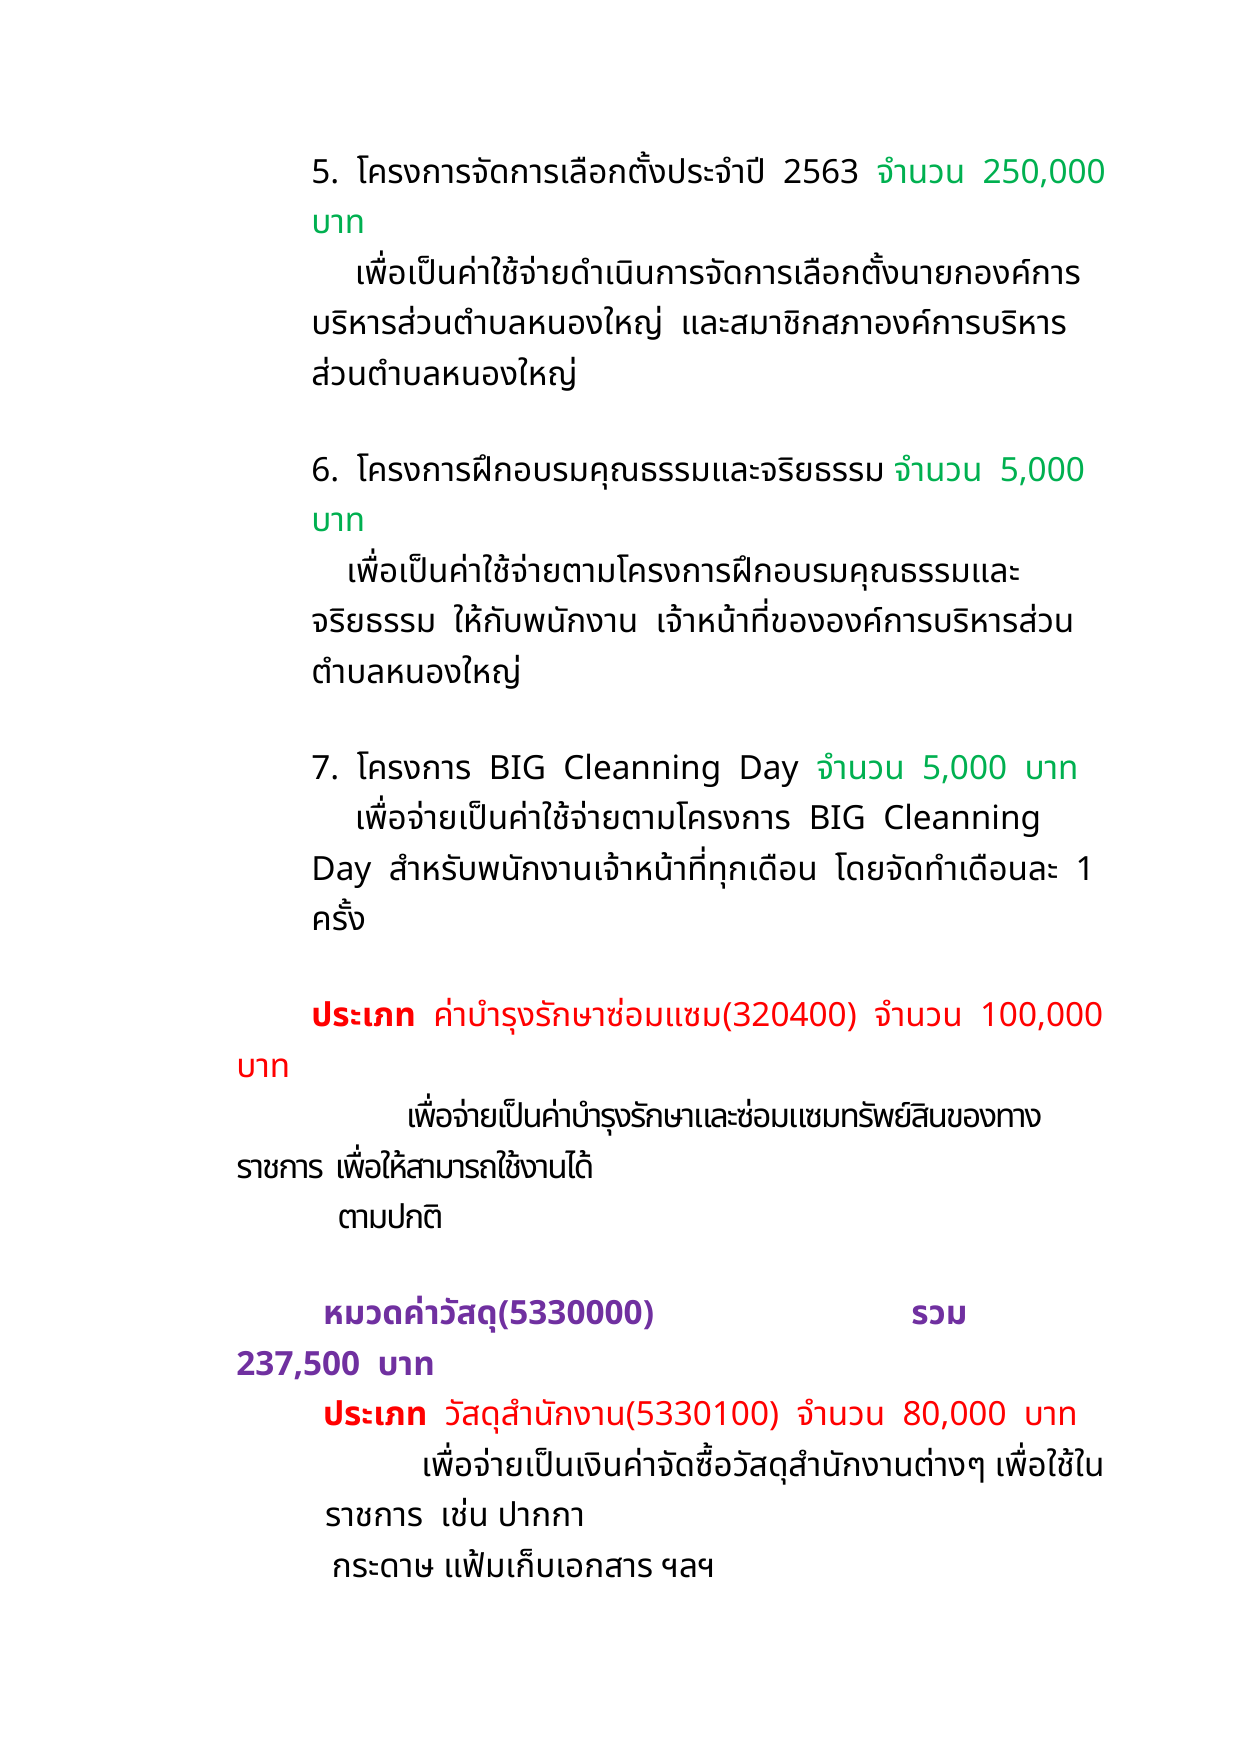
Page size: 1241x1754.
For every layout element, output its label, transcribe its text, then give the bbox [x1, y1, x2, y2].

text 5. โครงการจัดการเลือกตั้งประจำปี 2563 จำนวน 250,000 บาท เพื่อเป็นค่าใช้จ่ายดำเนินการจัดการเลือกตั้งนายกองค์การบริหารส่วนตำบลหนองใหญ่ และสมาชิกสภาองค์การบริหารส่วนตำบลหนองใหญ่ [311, 148, 1107, 400]
text เพื่อจ่ายเป็นเงินค่าจัดซื้อวัสดุสำนักงานต่างๆ เพื่อใช้ในราชการ เช่น ปากกา [325, 1441, 1107, 1542]
text ประเภท วัสดุสำนักงาน(5330100) จำนวน 80,000 บาท [236, 1390, 1107, 1441]
text หมวดค่าวัสดุ(5330000) รวม 237,500 บาท [236, 1289, 1107, 1390]
text เพื่อจ่ายเป็นค่าบำรุงรักษาและซ่อมแซมทรัพย์สินของทางราชการ เพื่อให้สามารถใช้งานได้ [236, 1092, 1107, 1193]
text เพื่อจ่ายเป็นค่าใช้จ่ายตามโครงการ BIG Cleanning Day สำหรับพนักงานเจ้าหน้าที่ทุกเดือน โดยจัดทำเดือนละ 1 ครั้ง [311, 794, 1107, 946]
text กระดาษ แฟ้มเก็บเอกสาร ฯลฯ [236, 1542, 1107, 1592]
text 6. โครงการฝึกอบรมคุณธรรมและจริยธรรม จำนวน 5,000 บาท เพื่อเป็นค่าใช้จ่ายตามโครงการฝึกอบรมคุณธรรมและจริยธรรม ให้กับพนักงาน เจ้าหน้าที่ขององค์การบริหารส่วนตำบลหนองใหญ่ [311, 446, 1107, 698]
text ตามปกติ [236, 1193, 1107, 1243]
text 7. โครงการ BIG Cleanning Day จำนวน 5,000 บาท [236, 743, 1107, 794]
text ประเภท ค่าบำรุงรักษาซ่อมแซม(320400) จำนวน 100,000 บาท [236, 991, 1107, 1092]
